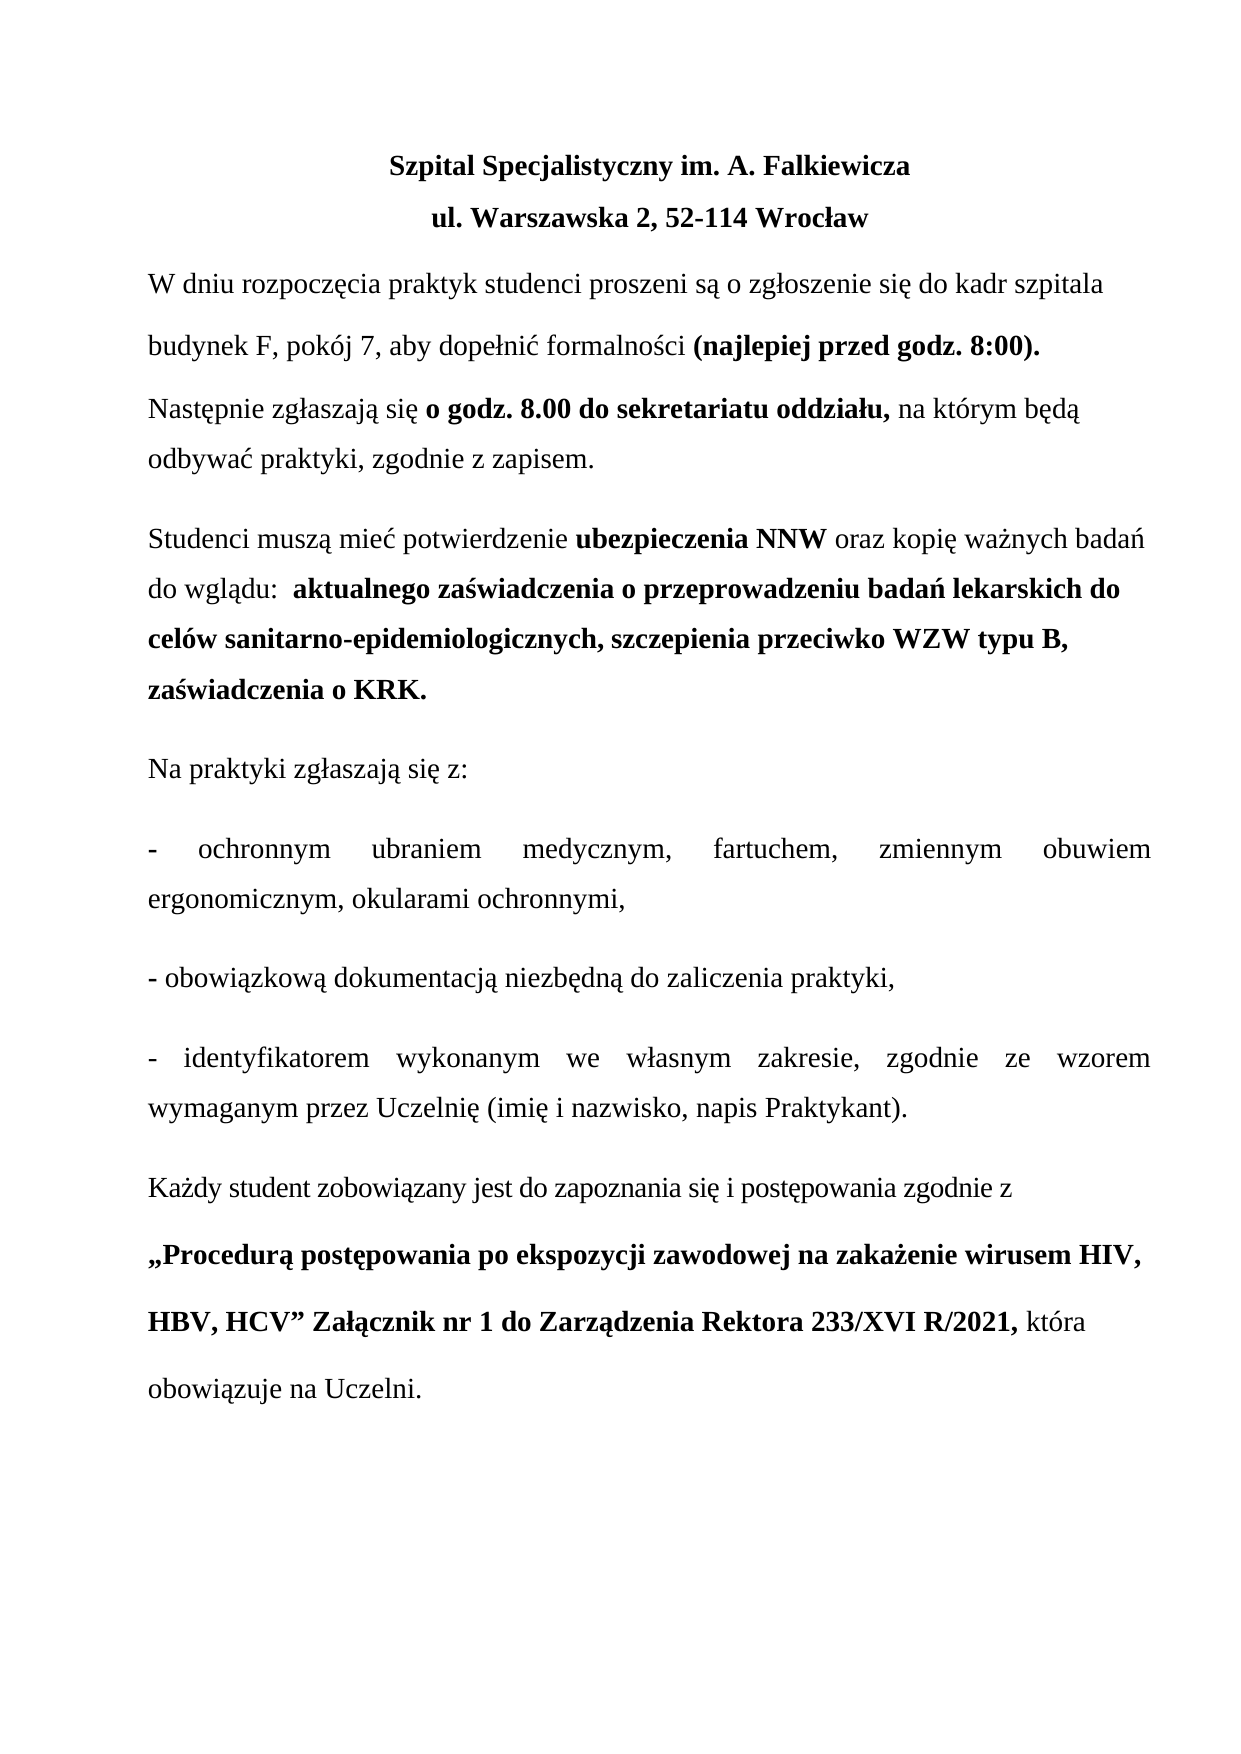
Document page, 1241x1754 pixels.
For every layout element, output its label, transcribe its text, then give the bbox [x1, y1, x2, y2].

text budynek F, pokój 7, aby dopełnić formalności (najlepiej przed godz. 8:00). [148, 328, 1152, 362]
text Każdy student zobowiązany jest do zapoznania się i postępowania zgodnie z „Procedurą postępowania po ekspozycji zawodowej na zakażenie wirusem HIV, HBV, HCV” Załącznik nr 1 do Zarządzenia Rektora 233/XVI R/2021, która obowiązuje na Uczelni. [148, 1170, 1152, 1405]
text Szpital Specjalistyczny im. A. Falkiewicza [148, 148, 1152, 181]
text Studenci muszą mieć potwierdzenie ubezpieczenia NNW oraz kopię ważnych badań do wglądu: aktualnego zaświadczenia o przeprowadzeniu badań lekarskich do celów sanitarno-epidemiologicznych, szczepienia przeciwko WZW typu B, zaświadczenia o KRK. [148, 521, 1152, 705]
text ul. Warszawska 2, 52-114 Wrocław [148, 200, 1152, 234]
text W dniu rozpoczęcia praktyk studenci proszeni są o zgłoszenie się do kadr szpitala [148, 266, 1152, 299]
text - ochronnym ubraniem medycznym, fartuchem, zmiennym obuwiem ergonomicznym, okularami ochronnymi, [148, 831, 1152, 915]
text Następnie zgłaszają się o godz. 8.00 do sekretariatu oddziału, na którym będą odbywać praktyki, zgodnie z zapisem. [148, 391, 1152, 475]
text - identyfikatorem wykonanym we własnym zakresie, zgodnie ze wzorem wymaganym przez Uczelnię (imię i nazwisko, napis Praktykant). [148, 1040, 1152, 1124]
text - obowiązkową dokumentacją niezbędną do zaliczenia praktyki, [148, 961, 1152, 994]
text Na praktyki zgłaszają się z: [148, 751, 1152, 785]
